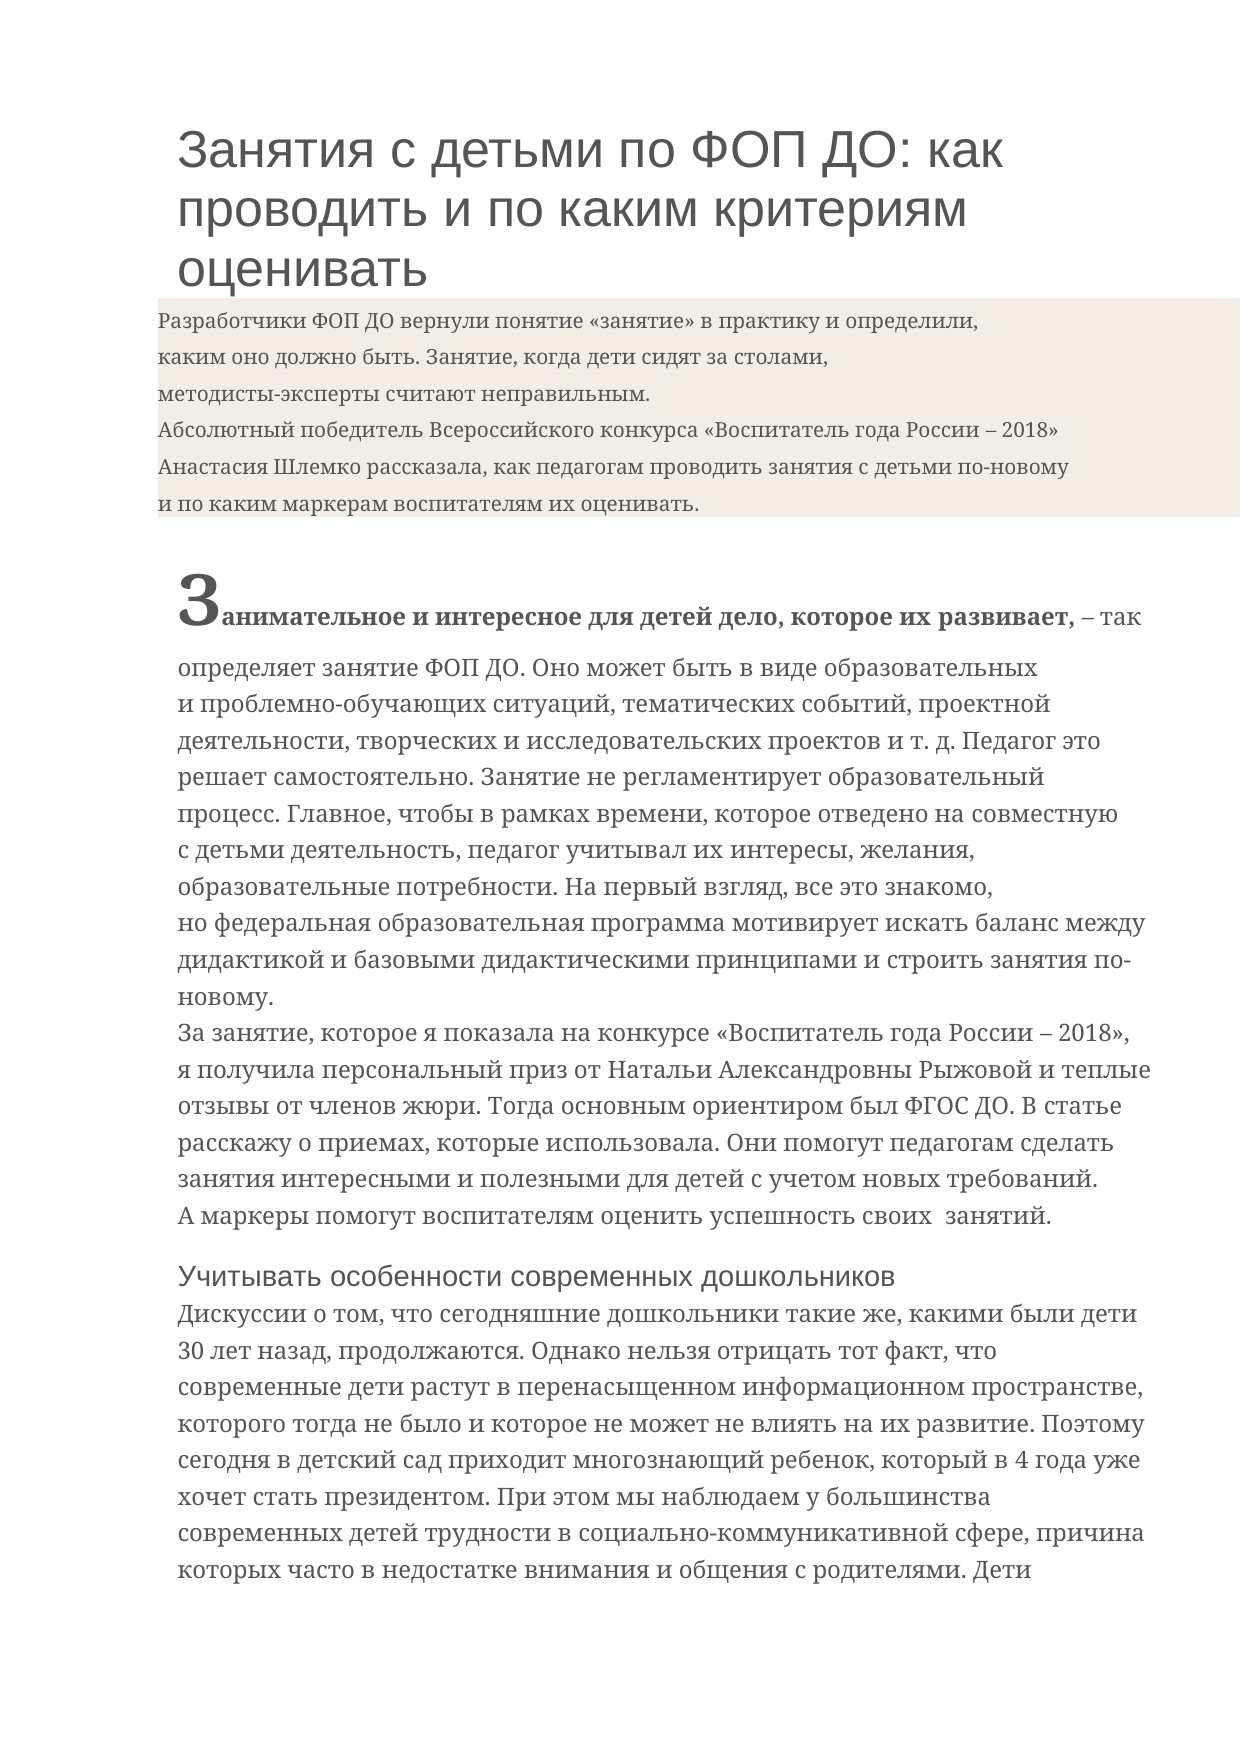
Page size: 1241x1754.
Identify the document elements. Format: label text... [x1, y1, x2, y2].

text каким оно должно быть. Занятие, когда дети сидят за столами, [158, 334, 1240, 371]
text Абсолютный победитель Всероссийского конкурса «Воспитатель года России – 2018» [158, 407, 1240, 444]
text Занимательное и интересное для детей дело, которое их развивает, – так определяет занятие ФОП ДО. Оно может быть в виде образовательных и проблемно-обучающих ситуаций, тематических событий, проектной деятельности, творческих и исследовательских проектов и т. д. Педагог это решает самостоятельно. Занятие не регламентирует образовательный процесс. Главное, чтобы в рамках времени, которое отведено на совместную с детьми деятельность, педагог учитывал их интересы, желания, образовательные потребности. На первый взгляд, все это знакомо, но федеральная образовательная программа мотивирует искать баланс между дидактикой и базовыми дидактическими принципами и строить занятия по-новому. [177, 550, 1152, 1012]
text Анастасия Шлемко рассказала, как педагогам проводить занятия с детьми по-новому [158, 444, 1240, 481]
text Разработчики ФОП ДО вернули понятие «занятие» в практику и определили, [158, 298, 1240, 334]
text Учитывать особенности современных дошкольников [177, 1256, 1152, 1293]
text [177, 1293, 1152, 1585]
text методисты-эксперты считают неправильным. [158, 371, 1240, 407]
text За занятие, которое я показала на конкурсе «Воспитатель года России – 2018», я получила персональный приз от Натальи Александровны Рыжовой и теплые отзывы от членов жюри. Тогда основным ориентиром был ФГОС ДО. В статье расскажу о приемах, которые использовала. Они помогут педагогам сделать занятия интересными и полезными для детей с учетом новых требований. А маркеры помогут воспитателям оценить успешность своих занятий. [177, 1012, 1152, 1231]
text и по каким маркерам воспитателям их оценивать. [158, 481, 1240, 517]
text Занятия с детьми по ФОП ДО: как проводить и по каким критериям оценивать [177, 118, 1152, 298]
